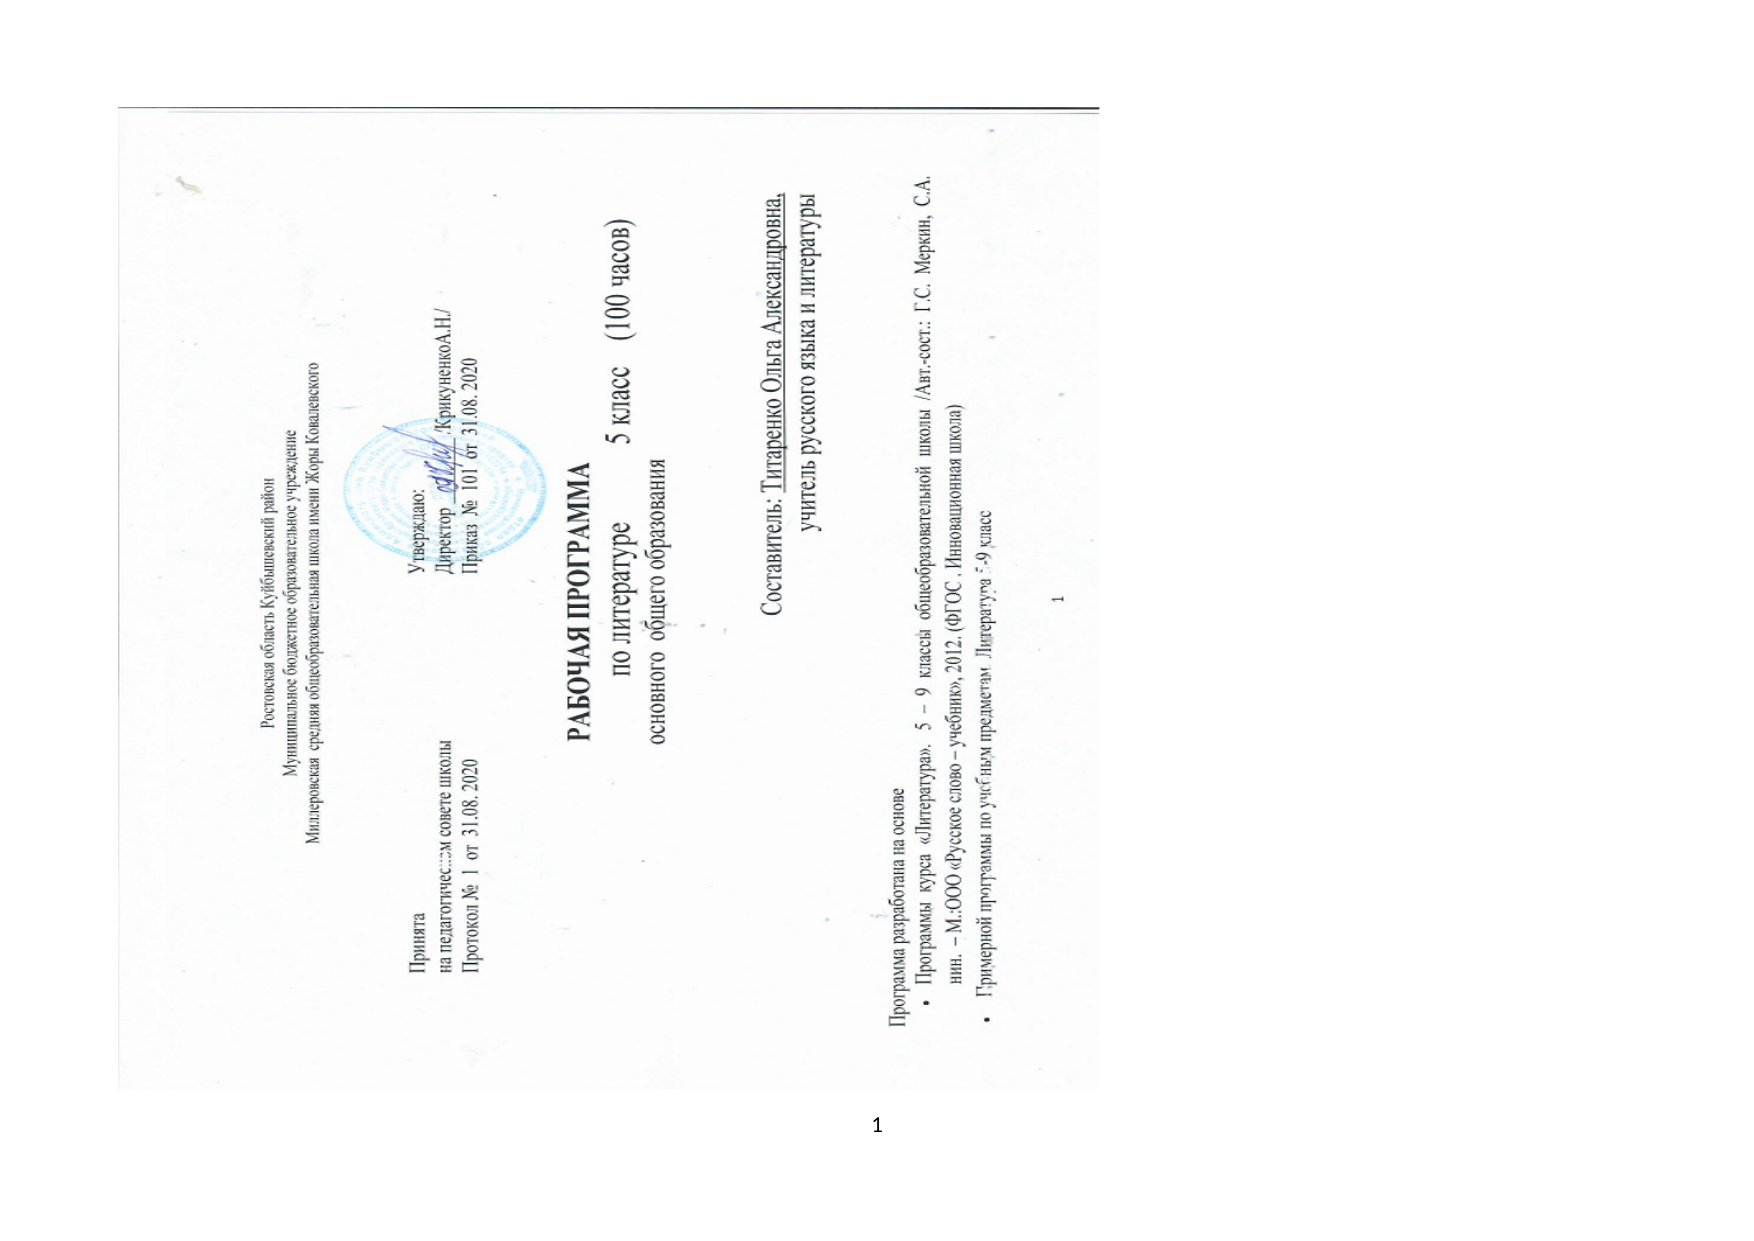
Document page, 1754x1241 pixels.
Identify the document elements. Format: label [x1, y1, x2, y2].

picture [118, 107, 1100, 1089]
